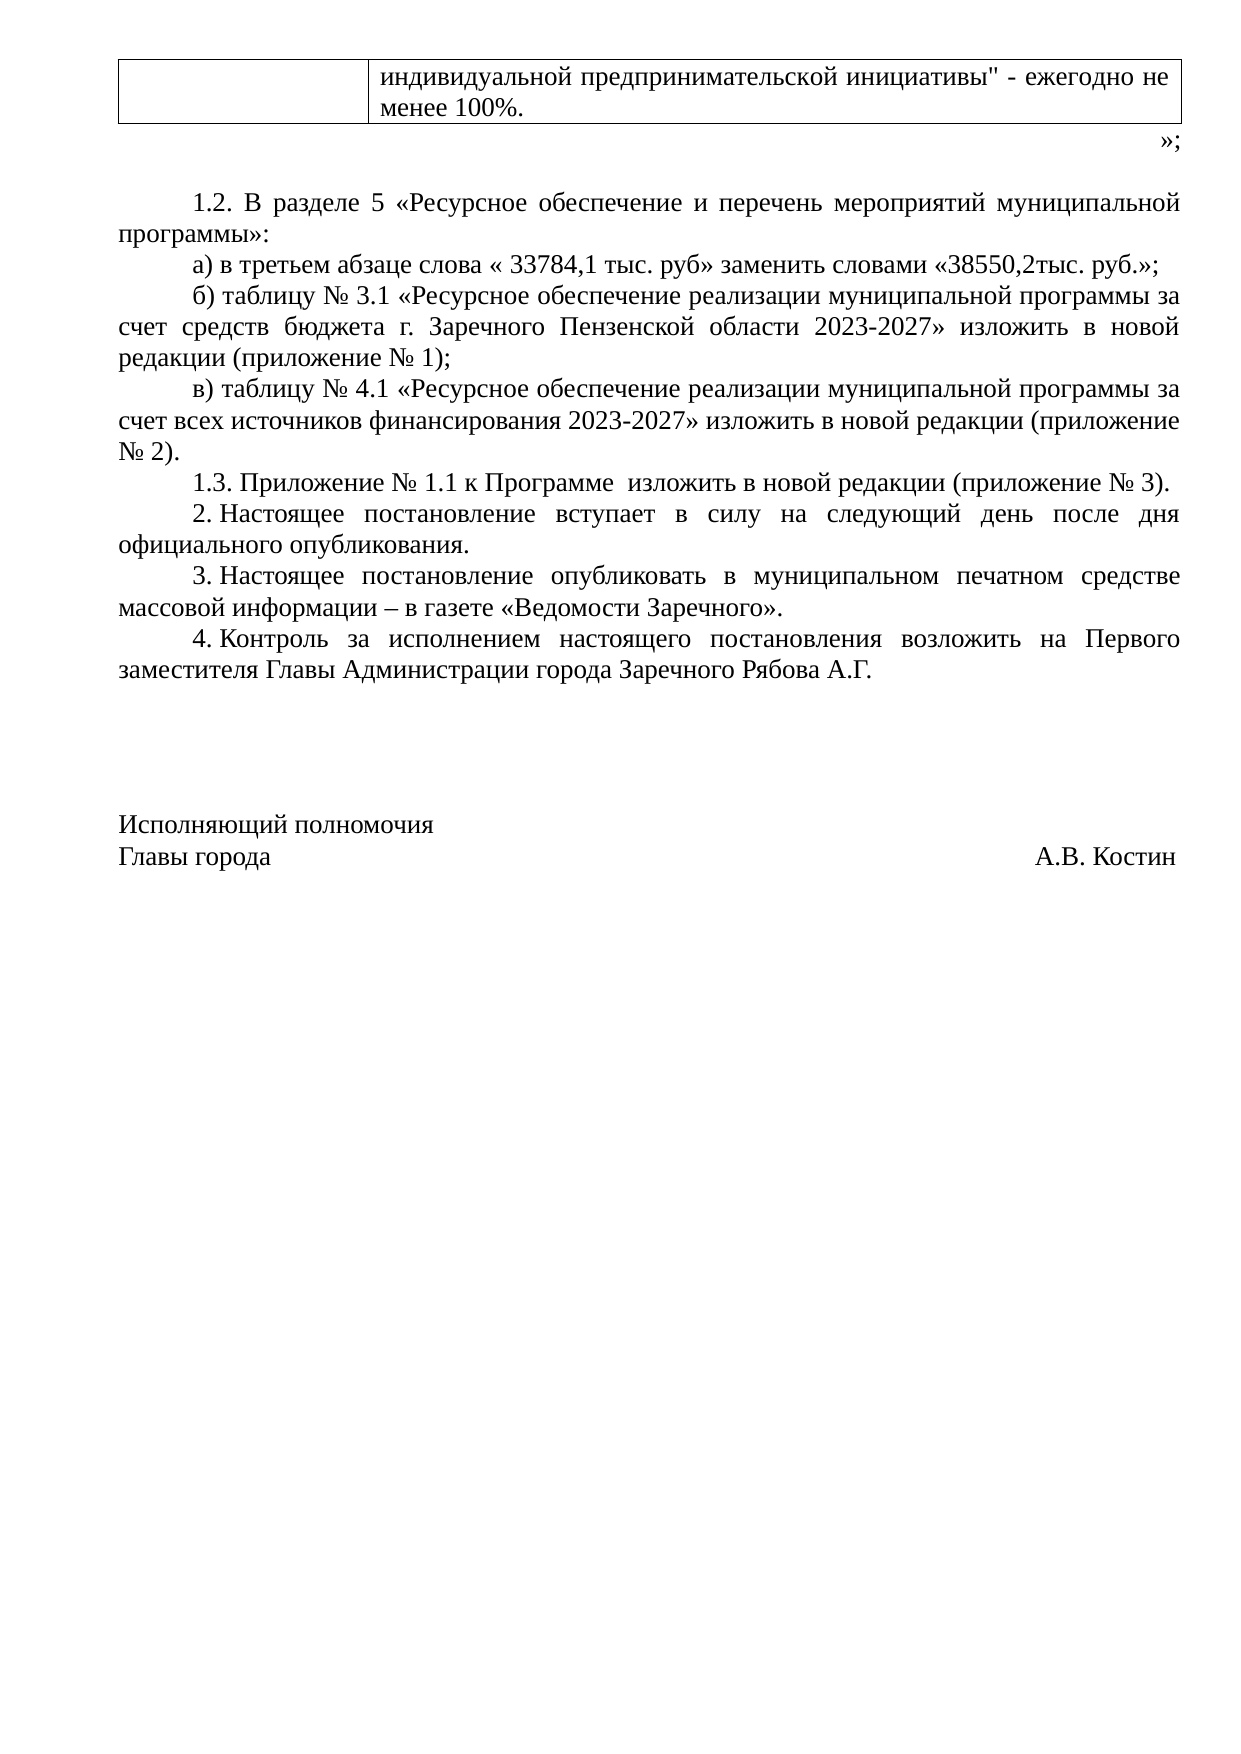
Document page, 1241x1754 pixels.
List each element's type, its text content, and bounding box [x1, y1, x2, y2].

text б) таблицу № 3.1 «Ресурсное обеспечение реализации муниципальной программы за счет средств бюджета г. Заречного Пензенской области 2023-2027» изложить в новой редакции (приложение № 1); [118, 279, 1181, 373]
text 1.2. В разделе 5 «Ресурсное обеспечение и перечень мероприятий муниципальной программы»: [118, 186, 1181, 248]
text а) в третьем абзаце слова « 33784,1 тыс. руб» заменить словами «38550,2тыс. руб.»; [118, 248, 1181, 279]
text Исполняющий полномочия [118, 809, 1181, 840]
text 4. Контроль за исполнением настоящего постановления возложить на Первого заместителя Главы Администрации города Заречного Рябова А.Г. [118, 622, 1181, 684]
text 3. Настоящее постановление опубликовать в муниципальном печатном средстве массовой информации – в газете «Ведомости Заречного». [118, 559, 1181, 622]
text в) таблицу № 4.1 «Ресурсное обеспечение реализации муниципальной программы за счет всех источников финансирования 2023-2027» изложить в новой редакции (приложение № 2). [118, 373, 1181, 466]
text »; [44, 123, 1181, 154]
text Главы города А.В. Костин [118, 840, 1181, 871]
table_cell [119, 60, 368, 122]
text 2. Настоящее постановление вступает в силу на следующий день после дня официального опубликования. [118, 497, 1181, 559]
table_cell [369, 60, 1181, 122]
text 1.3. Приложение № 1.1 к Программе изложить в новой редакции (приложение № 3). [118, 466, 1181, 497]
